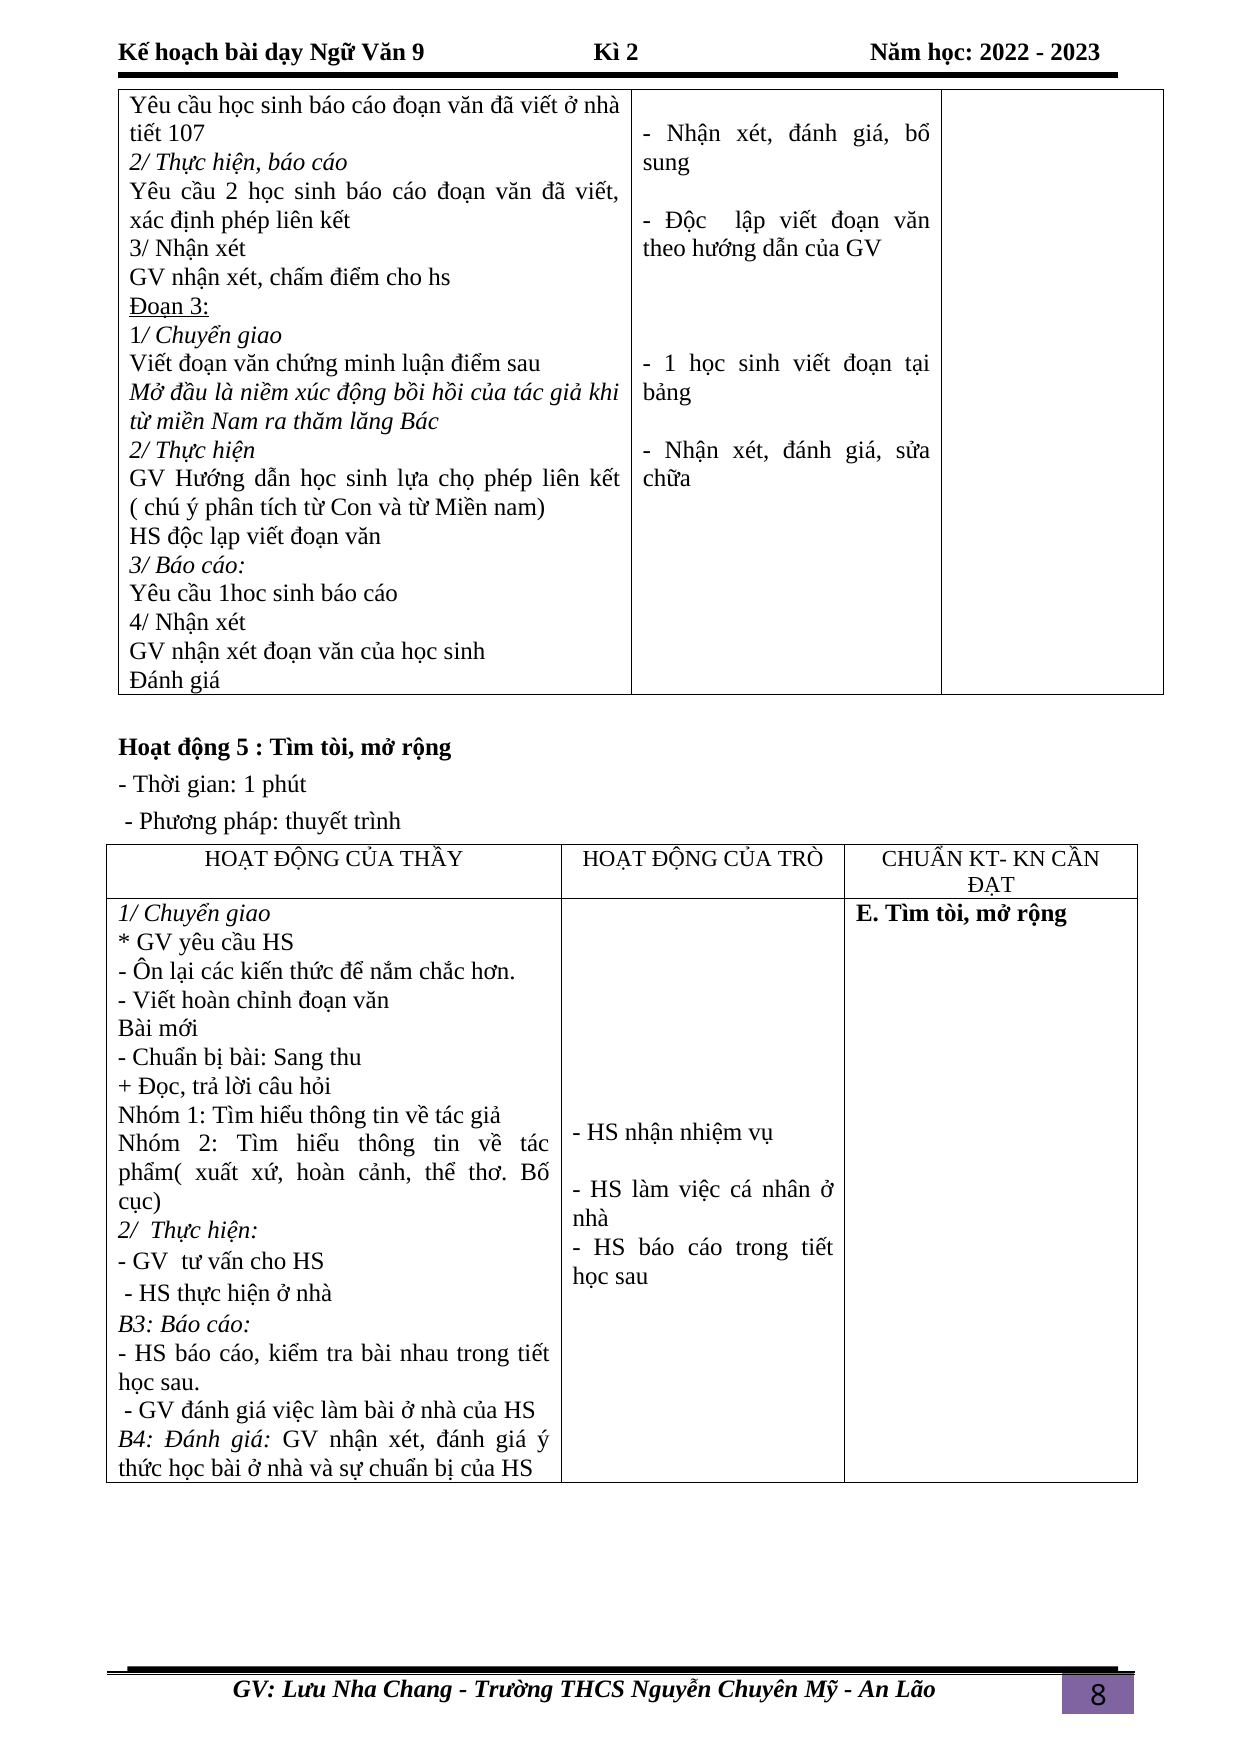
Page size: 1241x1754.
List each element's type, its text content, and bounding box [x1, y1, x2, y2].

table_cell - HS nhận nhiệm vụ - HS làm việc cá nhân ở nhà - HS báo cáo trong tiết học sau [562, 899, 844, 1482]
table_header HOẠT ĐỘNG CỦA THẦY [107, 845, 561, 897]
table_header HOẠT ĐỘNG CỦA TRÒ [562, 845, 844, 897]
table_cell 1/ Chuyển giao * GV yêu cầu HS - Ôn lại các kiến thức để nắm chắc hơn. - Viết hoàn chỉnh đoạn văn Bài mới - Chuẩn bị bài: Sang thu + Đọc, trả lời câu hỏi Nhóm 1: Tìm hiểu thông tin về tác giả Nhóm 2: Tìm hiểu thông tin về tác phẩm( xuất xứ, hoàn cảnh, thể thơ. Bố cục) 2/ Thực hiện: - GV tư vấn cho HS - HS thực hiện ở nhà B3: Báo cáo: - HS báo cáo, kiểm tra bài nhau trong tiết học sau. - GV đánh giá việc làm bài ở nhà của HS B4: Đánh giá: GV nhận xét, đánh giá ý thức học bài ở nhà và sự chuẩn bị của HS [107, 899, 561, 1482]
text Hoạt động 5 : Tìm tòi, mở rộng [118, 695, 1146, 761]
text - Phương pháp: thuyết trình [118, 806, 1146, 835]
text - Thời gian: 1 phút [118, 769, 1146, 798]
table_header CHUẨN KT- KN CẦN ĐẠT [845, 845, 1137, 897]
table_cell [632, 90, 941, 693]
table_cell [119, 90, 631, 693]
table_cell E. Tìm tòi, mở rộng [845, 899, 1137, 1482]
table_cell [942, 90, 1163, 693]
